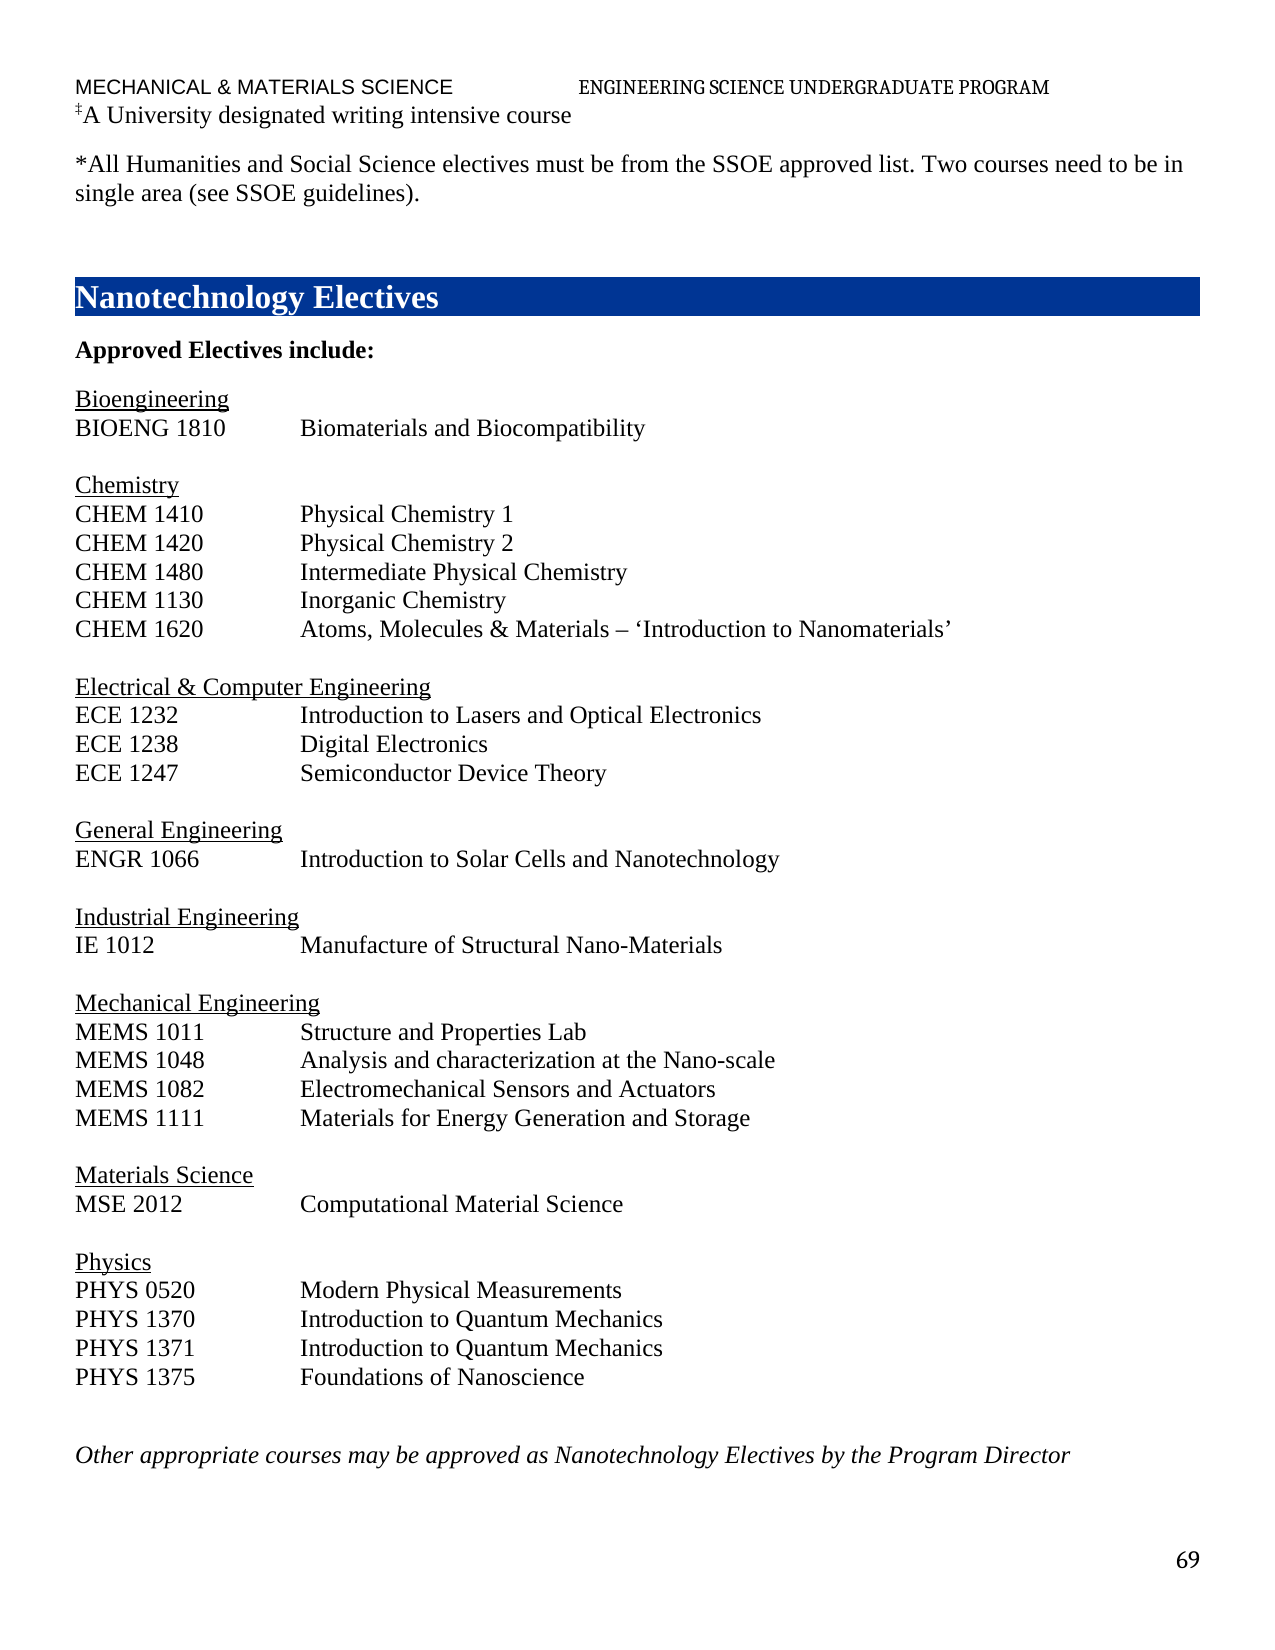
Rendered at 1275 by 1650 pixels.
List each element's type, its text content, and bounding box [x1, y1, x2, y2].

subtitle Nanotechnology Electives [75, 277, 1200, 316]
text MEMS 1011 Structure and Properties Lab [75, 1017, 1200, 1046]
text Electrical & Computer Engineering [75, 672, 1200, 701]
text PHYS 1370 Introduction to Quantum Mechanics [75, 1304, 1200, 1333]
text Materials Science [75, 1161, 1200, 1189]
text ECE 1247 Semiconductor Device Theory [75, 758, 1200, 787]
text Bioengineering [75, 384, 1200, 413]
text ENGR 1066 Introduction to Solar Cells and Nanotechnology [75, 844, 1200, 873]
text ECE 1238 Digital Electronics [75, 729, 1200, 758]
text Other appropriate courses may be approved as Nanotechnology Electives by the Program Director [75, 1440, 1200, 1469]
text *All Humanities and Social Science electives must be from the SSOE approved list. Two courses need to be in single area (see SSOE guidelines). [75, 149, 1200, 207]
text CHEM 1480 Intermediate Physical Chemistry [75, 557, 1200, 586]
text IE 1012 Manufacture of Structural Nano-Materials [75, 931, 1200, 959]
text CHEM 1410 Physical Chemistry 1 [75, 499, 1200, 528]
text MSE 2012 Computational Material Science [75, 1189, 1200, 1218]
text CHEM 1130 Inorganic Chemistry [75, 586, 1200, 614]
text ECE 1232 Introduction to Lasers and Optical Electronics [75, 701, 1200, 729]
text CHEM 1420 Physical Chemistry 2 [75, 528, 1200, 557]
text PHYS 1375 Foundations of Nanoscience [75, 1362, 1200, 1391]
text PHYS 0520 Modern Physical Measurements [75, 1276, 1200, 1304]
text CHEM 1620 Atoms, Molecules & Materials – ‘Introduction to Nanomaterials’ [75, 614, 1200, 643]
text Physics [75, 1247, 1200, 1276]
text General Engineering [75, 816, 1200, 844]
text Approved Electives include: [75, 335, 1200, 363]
text MEMS 1111 Materials for Energy Generation and Storage [75, 1103, 1200, 1132]
text BIOENG 1810 Biomaterials and Biocompatibility [75, 413, 1200, 442]
text Chemistry [75, 471, 1200, 499]
text ‡A University designated writing intensive course [75, 100, 1200, 128]
text Industrial Engineering [75, 902, 1200, 931]
text MEMS 1082 Electromechanical Sensors and Actuators [75, 1074, 1200, 1103]
text PHYS 1371 Introduction to Quantum Mechanics [75, 1333, 1200, 1362]
text MEMS 1048 Analysis and characterization at the Nano-scale [75, 1046, 1200, 1074]
text Mechanical Engineering [75, 988, 1200, 1017]
